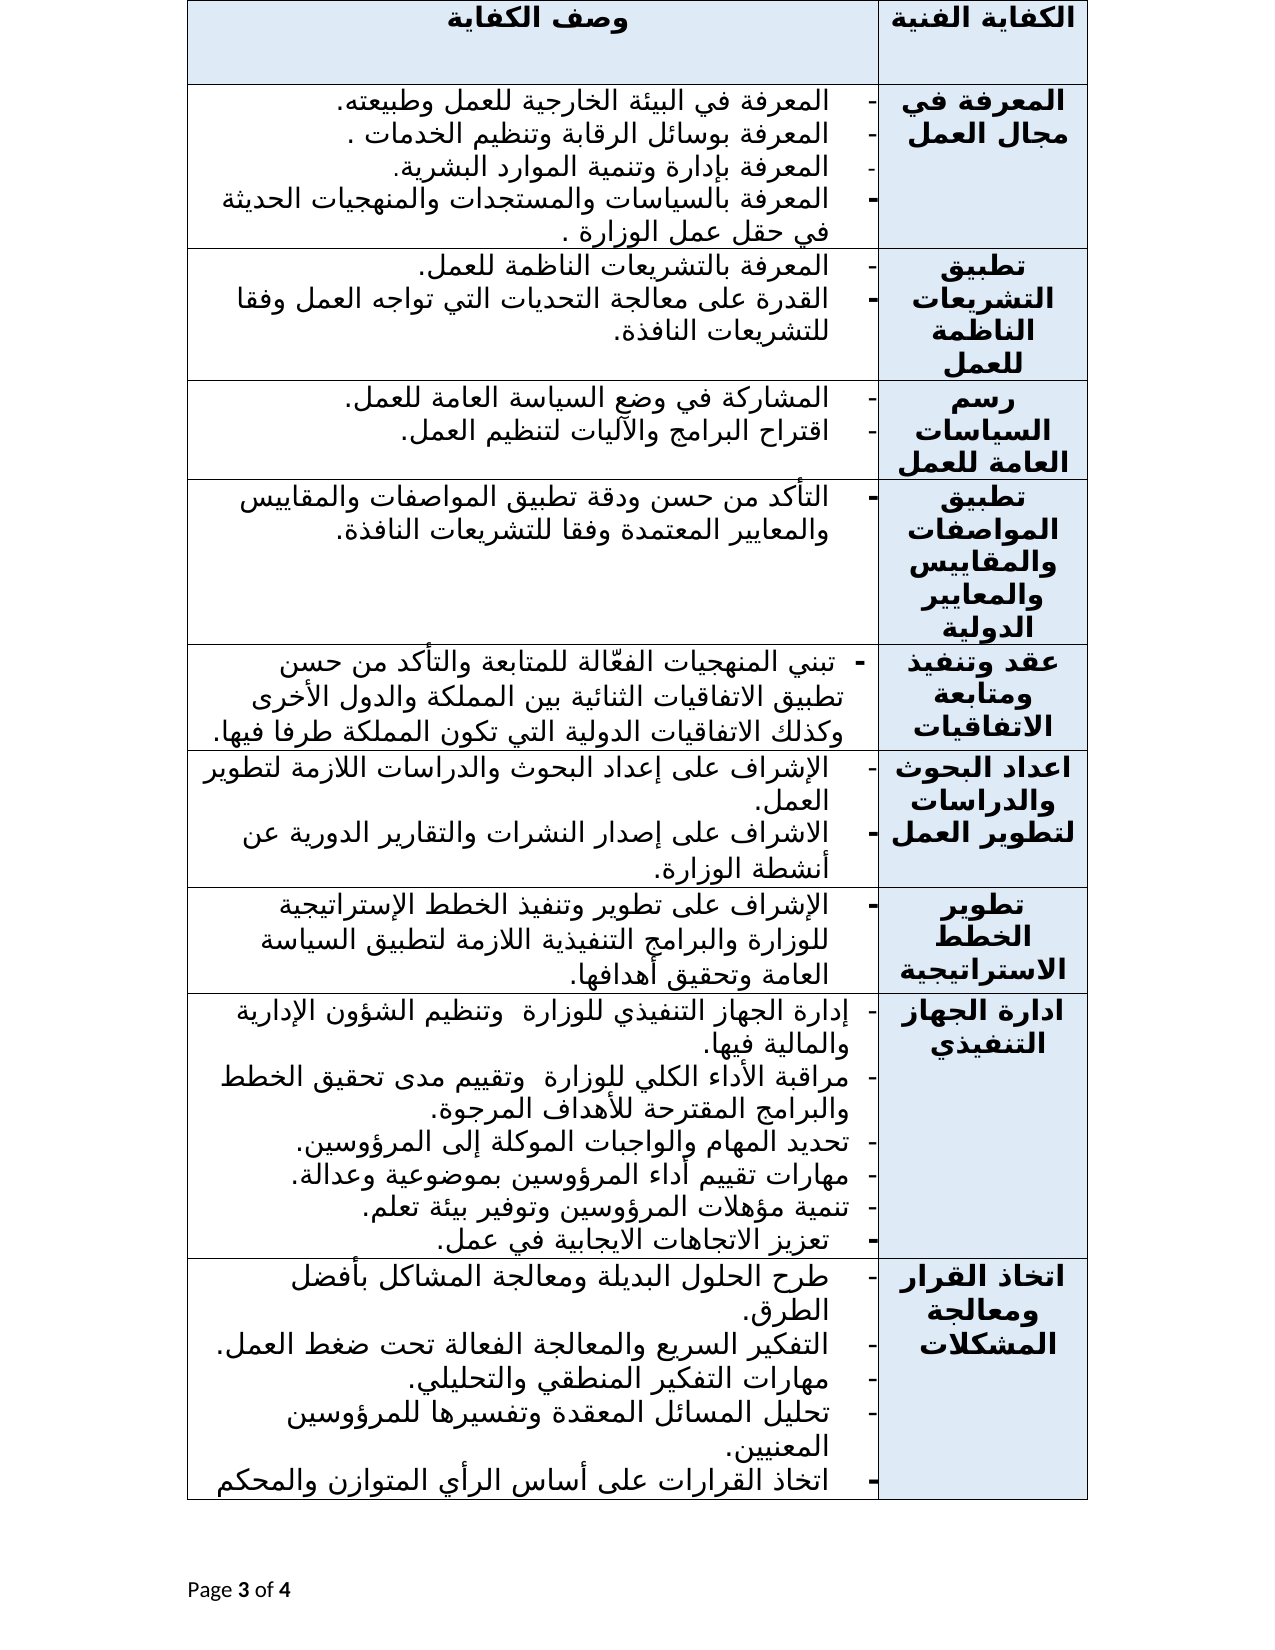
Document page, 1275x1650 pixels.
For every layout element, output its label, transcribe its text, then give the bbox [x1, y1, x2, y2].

table_cell عقد وتنفيذ ومتابعة الاتفاقيات [879, 645, 1087, 750]
table_cell تطبيق المواصفات والمقاييس والمعايير الدولية [879, 480, 1087, 644]
table_cell المشاركة في وضع السياسة العامة للعمل. اقتراح البرامج والآليات لتنظيم العمل. [188, 381, 878, 479]
table_cell الكفاية الفنية [879, 1, 1087, 84]
table_cell تطبيق التشريعات الناظمة للعمل [879, 249, 1087, 380]
table_cell الإشراف على إعداد البحوث والدراسات اللازمة لتطوير العمل. الاشراف على إصدار النشرات والتقارير الدورية عن أنشطة الوزارة. [188, 751, 878, 887]
table_cell تطوير الخطط الاستراتيجية [879, 888, 1087, 993]
table_cell الإشراف على تطوير وتنفيذ الخطط الإستراتيجية للوزارة والبرامج التنفيذية اللازمة لتطبيق السياسة العامة وتحقيق أهدافها. [188, 888, 878, 993]
table_cell ادارة الجهاز التنفيذي [879, 994, 1087, 1258]
table_cell إدارة الجهاز التنفيذي للوزارة وتنظيم الشؤون الإدارية والمالية فيها. مراقبة الأداء الكلي للوزارة وتقييم مدى تحقيق الخطط والبرامج المقترحة للأهداف المرجوة. تحديد المهام والواجبات الموكلة إلى المرؤوسين. مهارات تقييم أداء المرؤوسين بموضوعية وعدالة. تنمية مؤهلات المرؤوسين وتوفير بيئة تعلم. تعزيز الاتجاهات الايجابية في عمل. [188, 994, 878, 1258]
table_cell التأكد من حسن ودقة تطبيق المواصفات والمقاييس والمعايير المعتمدة وفقا للتشريعات النافذة. [188, 480, 878, 644]
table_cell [188, 1259, 878, 1499]
table_cell وصف الكفاية [188, 1, 878, 84]
table_cell رسم السياسات العامة للعمل [879, 381, 1087, 479]
table_cell المعرفة بالتشريعات الناظمة للعمل. القدرة على معالجة التحديات التي تواجه العمل وفقا للتشريعات النافذة. [188, 249, 878, 380]
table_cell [879, 1259, 1087, 1499]
table_cell المعرفة في البيئة الخارجية للعمل وطبيعته. المعرفة بوسائل الرقابة وتنظيم الخدمات . المعرفة بإدارة وتنمية الموارد البشرية. المعرفة بالسياسات والمستجدات والمنهجيات الحديثة في حقل عمل الوزارة . [188, 85, 878, 248]
table_cell المعرفة في مجال العمل [879, 85, 1087, 248]
table_cell تبني المنهجيات الفعّالة للمتابعة والتأكد من حسن تطبيق الاتفاقيات الثنائية بين المملكة والدول الأخرى وكذلك الاتفاقيات الدولية التي تكون المملكة طرفا فيها. [188, 645, 878, 750]
table_cell اعداد البحوث والدراسات لتطوير العمل [879, 751, 1087, 887]
